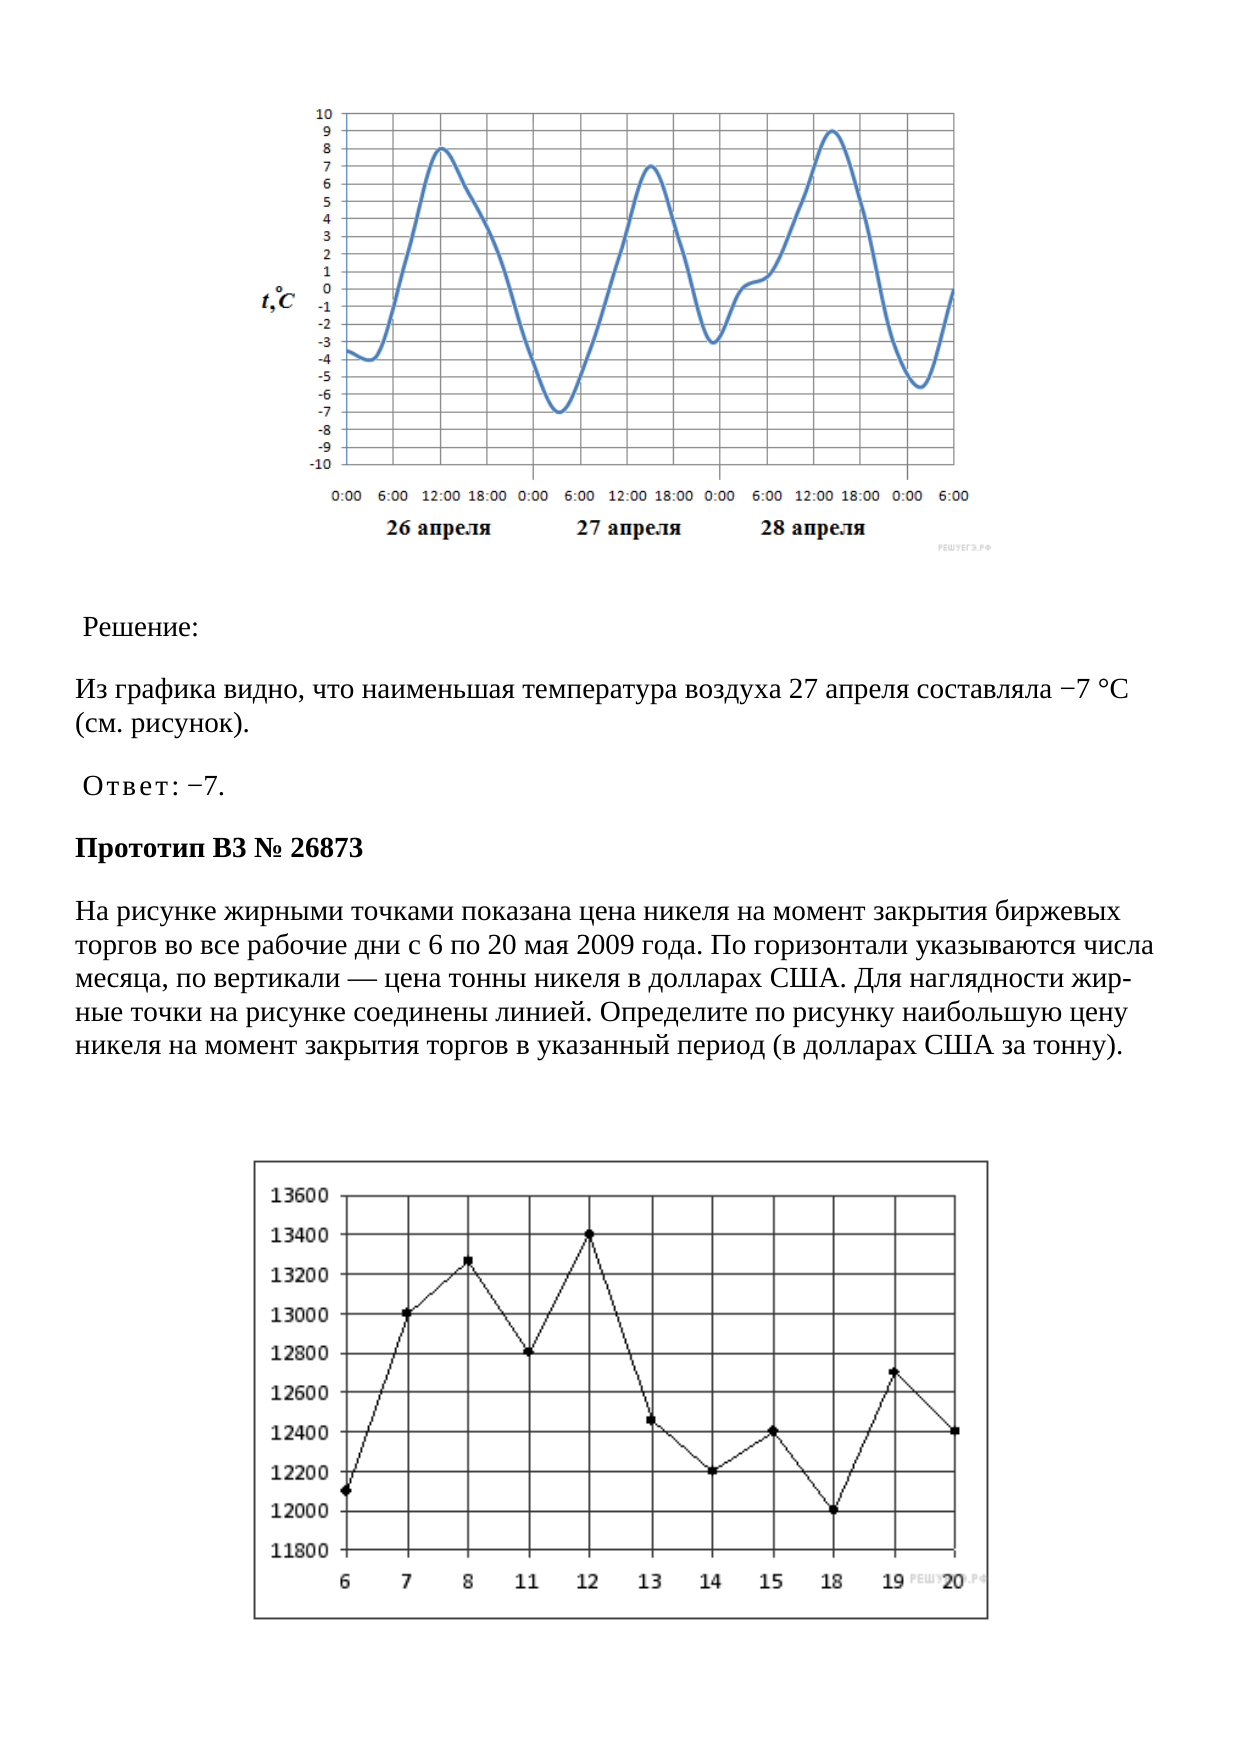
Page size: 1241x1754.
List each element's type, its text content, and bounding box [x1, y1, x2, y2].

text На рисунке жирными точками показана цена никеля на момент закрытия биржевых торгов во все рабочие дни с 6 по 20 мая 2009 года. По горизонтали указываются числа месяца, по вертикали — цена тонны никеля в долларах США. Для наглядности жирные точки на рисунке соединены линией. Определите по рисунку наибольшую цену никеля на момент закрытия торгов в указанный период (в долларах США за тонну). [75, 893, 1165, 1061]
picture [245, 75, 995, 580]
text Ответ: −7. [75, 768, 1165, 801]
text Прототип B3 № 26873 [75, 831, 1165, 864]
text Из графика видно, что наименьшая температура воздуха 27 апреля составляла −7 °C (см. рисунок). [75, 672, 1165, 739]
picture [245, 1152, 995, 1627]
text Решeние: [75, 609, 1165, 642]
